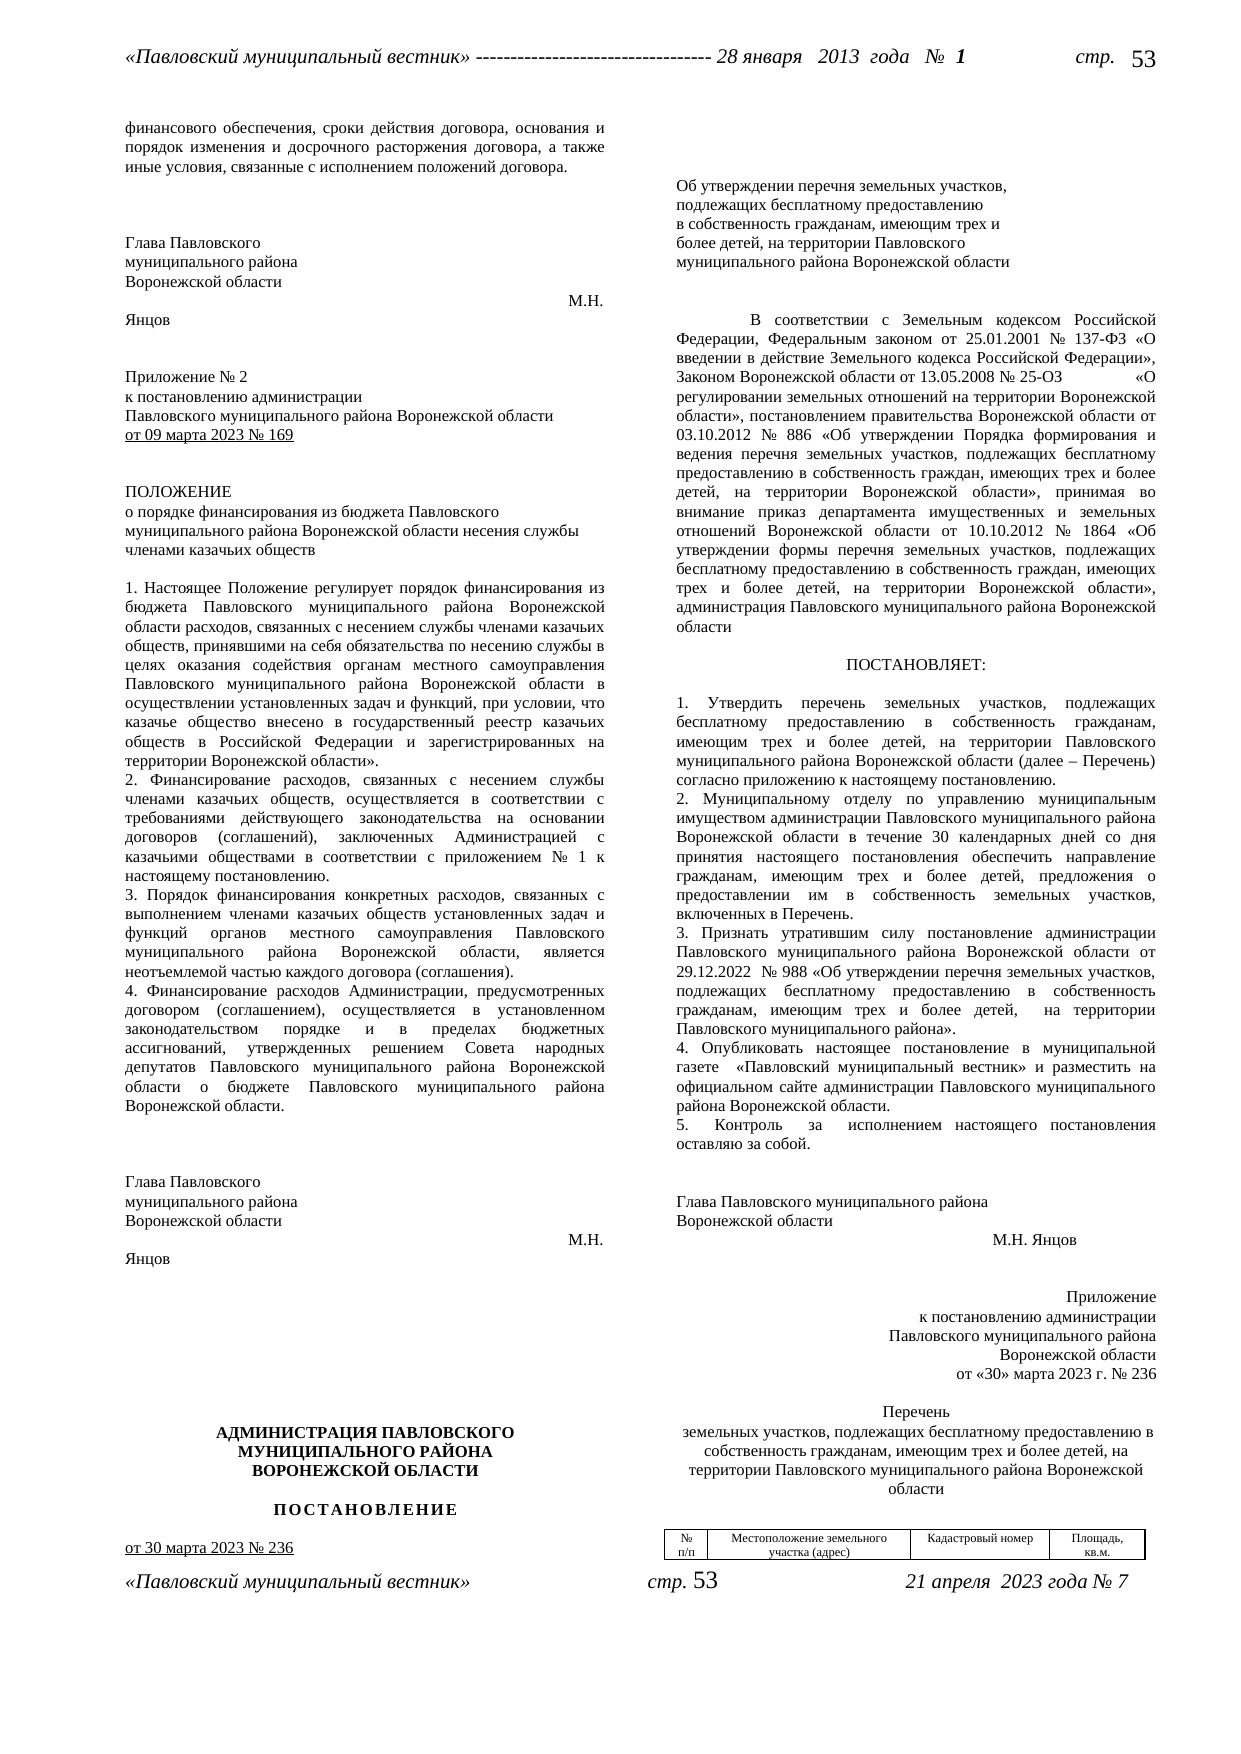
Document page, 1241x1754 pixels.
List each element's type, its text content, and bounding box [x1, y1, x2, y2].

text 2. Муниципальному отделу по управлению муниципальным имуществом администрации Павловского муниципального района Воронежской области в течение 30 календарных дней со дня принятия настоящего постановления обеспечить направление гражданам, имеющим трех и более детей, предложения о предоставлении им в собственность земельных участков, включенных в Перечень. [676, 789, 1156, 923]
text ПОЛОЖЕНИЕ [125, 482, 605, 501]
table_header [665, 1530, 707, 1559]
text от 09 марта 2023 № 169 [125, 425, 605, 444]
text 4. Опубликовать настоящее постановление в муниципальной газете «Павловский муниципальный вестник» и разместить на официальном сайте администрации Павловского муниципального района Воронежской области. [676, 1038, 1156, 1115]
text 3. Порядок финансирования конкретных расходов, связанных с выполнением членами казачьих обществ установленных задач и функций органов местного самоуправления Павловского муниципального района Воронежской области, является неотъемлемой частью каждого договора (соглашения). [125, 885, 605, 981]
text от 30 марта 2023 № 236 [125, 1538, 605, 1557]
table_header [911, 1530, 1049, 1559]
text к постановлению администрации [125, 386, 605, 406]
text 1. Настоящее Положение регулирует порядок финансирования из бюджета Павловского муниципального района Воронежской области расходов, связанных с несением службы членами казачьих обществ, принявшими на себя обязательства по несению службы в целях оказания содействия органам местного самоуправления Павловского муниципального района Воронежской области в осуществлении установленных задач и функций, при условии, что казачье общество внесено в государственный реестр казачьих обществ в Российской Федерации и зарегистрированных на территории Воронежской области». [125, 578, 605, 770]
text 3. Признать утратившим силу постановление администрации Павловского муниципального района Воронежской области от 29.12.2022 № 988 «Об утверждении перечня земельных участков, подлежащих бесплатному предоставлению в собственность гражданам, имеющим трех и более детей, на территории Павловского муниципального района». [676, 923, 1156, 1038]
text Глава Павловского [125, 1172, 605, 1191]
text Павловского муниципального района Воронежской области [125, 406, 605, 425]
text Приложение № 2 [125, 367, 605, 386]
text ВОРОНЕЖСКОЙ ОБЛАСТИ [125, 1461, 605, 1480]
text Приложение [676, 1287, 1156, 1306]
text Глава Павловского [125, 233, 605, 252]
text Воронежской области М.Н. Янцов [676, 1211, 1156, 1249]
text Глава Павловского муниципального района [676, 1191, 1156, 1211]
text муниципального района [125, 252, 605, 271]
text ПОСТАНОВЛЯЕТ: [676, 655, 1156, 674]
text подлежащих бесплатному предоставлению [676, 195, 1156, 214]
text Перечень [676, 1402, 1156, 1421]
text 2. Финансирование расходов, связанных с несением службы членами казачьих обществ, осуществляется в соответствии с требованиями действующего законодательства на основании договоров (соглашений), заключенных Администрацией с казачьими обществами в соответствии с приложением № 1 к настоящему постановлению. [125, 770, 605, 885]
text Воронежской области [676, 1345, 1156, 1364]
text Павловского муниципального района [676, 1326, 1156, 1345]
text 1. Утвердить перечень земельных участков, подлежащих бесплатному предоставлению в собственность гражданам, имеющим трех и более детей, на территории Павловского муниципального района Воронежской области (далее – Перечень) согласно приложению к настоящему постановлению. [676, 693, 1156, 789]
text Воронежской области М.Н. Янцов [125, 1211, 605, 1268]
text ПОСТАНОВЛЕНИЕ [125, 1499, 605, 1518]
text в собственность гражданам, имеющим трех и [676, 214, 1156, 233]
text о порядке финансирования из бюджета Павловского муниципального района Воронежской области несения службы членами казачьих обществ [125, 501, 605, 559]
text от «30» марта 2023 г. № 236 [676, 1364, 1156, 1383]
text муниципального района [125, 1191, 605, 1211]
text 4. Финансирование расходов Администрации, предусмотренных договором (соглашением), осуществляется в установленном законодательством порядке и в пределах бюджетных ассигнований, утвержденных решением Совета народных депутатов Павловского муниципального района Воронежской области о бюджете Павловского муниципального района Воронежской области. [125, 981, 605, 1115]
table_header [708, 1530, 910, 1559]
subtitle В соответствии с Земельным кодексом Российской Федерации, Федеральным законом от 25.01.2001 № 137-ФЗ «О введении в действие Земельного кодекса Российской Федерации», Законом Воронежской области от 13.05.2008 № 25-ОЗ «О регулировании земельных отношений на территории Воронежской области», постановлением правительства Воронежской области от 03.10.2012 № 886 «Об утверждении Порядка формирования и ведения перечня земельных участков, подлежащих бесплатному предоставлению в собственность граждан, имеющих трех и более детей, на территории Воронежской области», принимая во внимание приказ департамента имущественных и земельных отношений Воронежской области от 10.10.2012 № 1864 «Об утверждении формы перечня земельных участков, подлежащих бесплатному предоставлению в собственность граждан, имеющих трех и более детей, на территории Воронежской области», администрация Павловского муниципального района Воронежской области [676, 310, 1156, 636]
text к постановлению администрации [676, 1306, 1156, 1326]
text более детей, на территории Павловского [676, 233, 1156, 252]
text Об утверждении перечня земельных участков, [676, 176, 1156, 195]
text земельных участков, подлежащих бесплатному предоставлению в собственность гражданам, имеющим трех и более детей, на территории Павловского муниципального района Воронежской области [676, 1421, 1156, 1498]
text 5. Контроль за исполнением настоящего постановления оставляю за собой. [676, 1115, 1156, 1153]
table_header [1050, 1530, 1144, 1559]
text Воронежской области М.Н. Янцов [125, 271, 605, 329]
text АДМИНИСТРАЦИЯ ПАВЛОВСКОГО МУНИЦИПАЛЬНОГО РАЙОНА [125, 1423, 605, 1461]
text муниципального района Воронежской области [676, 252, 1156, 271]
